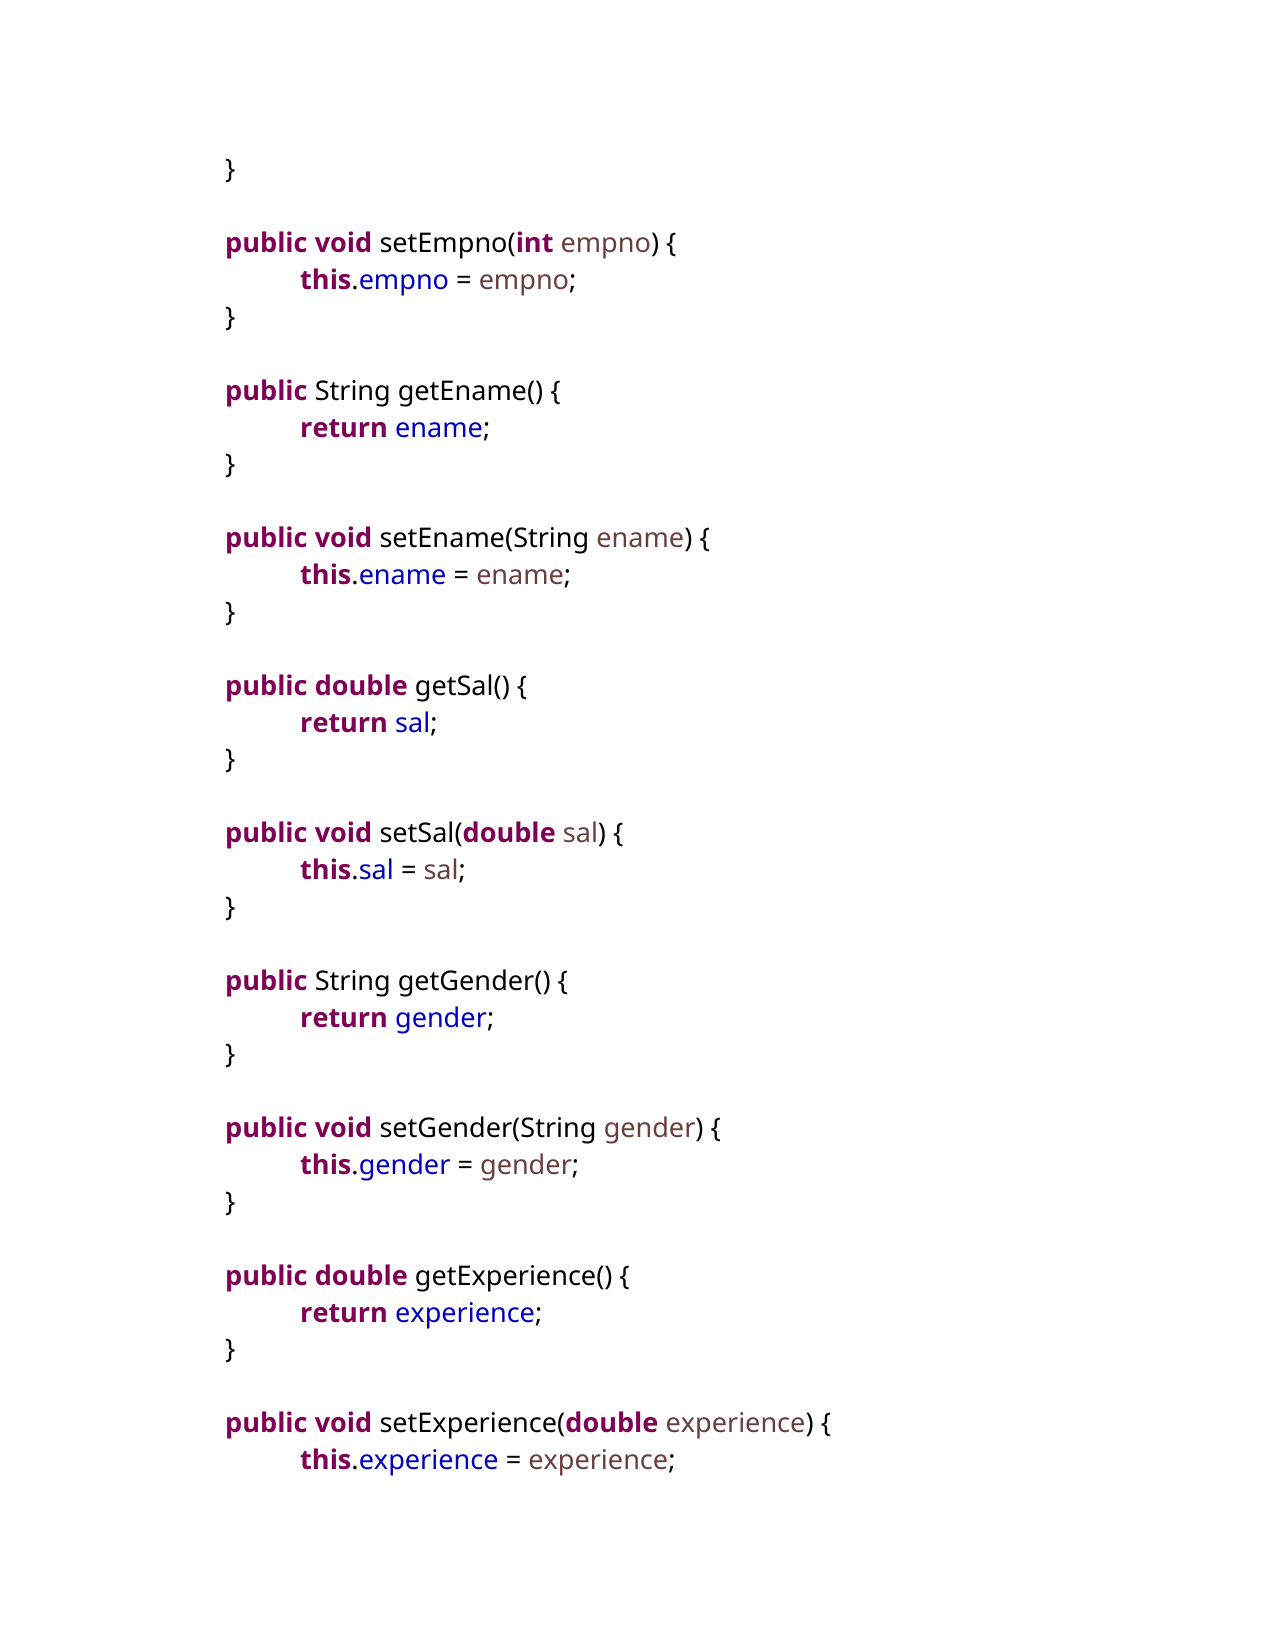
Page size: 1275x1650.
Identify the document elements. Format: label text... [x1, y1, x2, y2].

text } [150, 887, 1125, 924]
text public double getSal() { [150, 666, 1125, 703]
text public void setEname(String ename) { [150, 519, 1125, 556]
text return sal; [150, 703, 1125, 740]
text } [150, 1182, 1125, 1219]
text public void setSal(double sal) { [150, 814, 1125, 851]
text return experience; [150, 1293, 1125, 1330]
text } [150, 1035, 1125, 1072]
text public double getExperience() { [150, 1256, 1125, 1293]
text this.empno = empno; [150, 261, 1125, 297]
text return gender; [150, 998, 1125, 1035]
text } [150, 297, 1125, 334]
text } [150, 740, 1125, 777]
text public void setEmpno(int empno) { [150, 224, 1125, 261]
text } [150, 592, 1125, 629]
text } [150, 150, 1125, 187]
text public String getEname() { [150, 371, 1125, 408]
text public String getGender() { [150, 961, 1125, 998]
text return ename; [150, 408, 1125, 445]
text } [150, 445, 1125, 482]
text this.sal = sal; [150, 851, 1125, 887]
text public void setExperience(double experience) { [150, 1404, 1125, 1441]
text this.experience = experience; [150, 1441, 1125, 1477]
text this.gender = gender; [150, 1146, 1125, 1182]
text this.ename = ename; [150, 556, 1125, 592]
text public void setGender(String gender) { [150, 1109, 1125, 1146]
text } [150, 1330, 1125, 1367]
